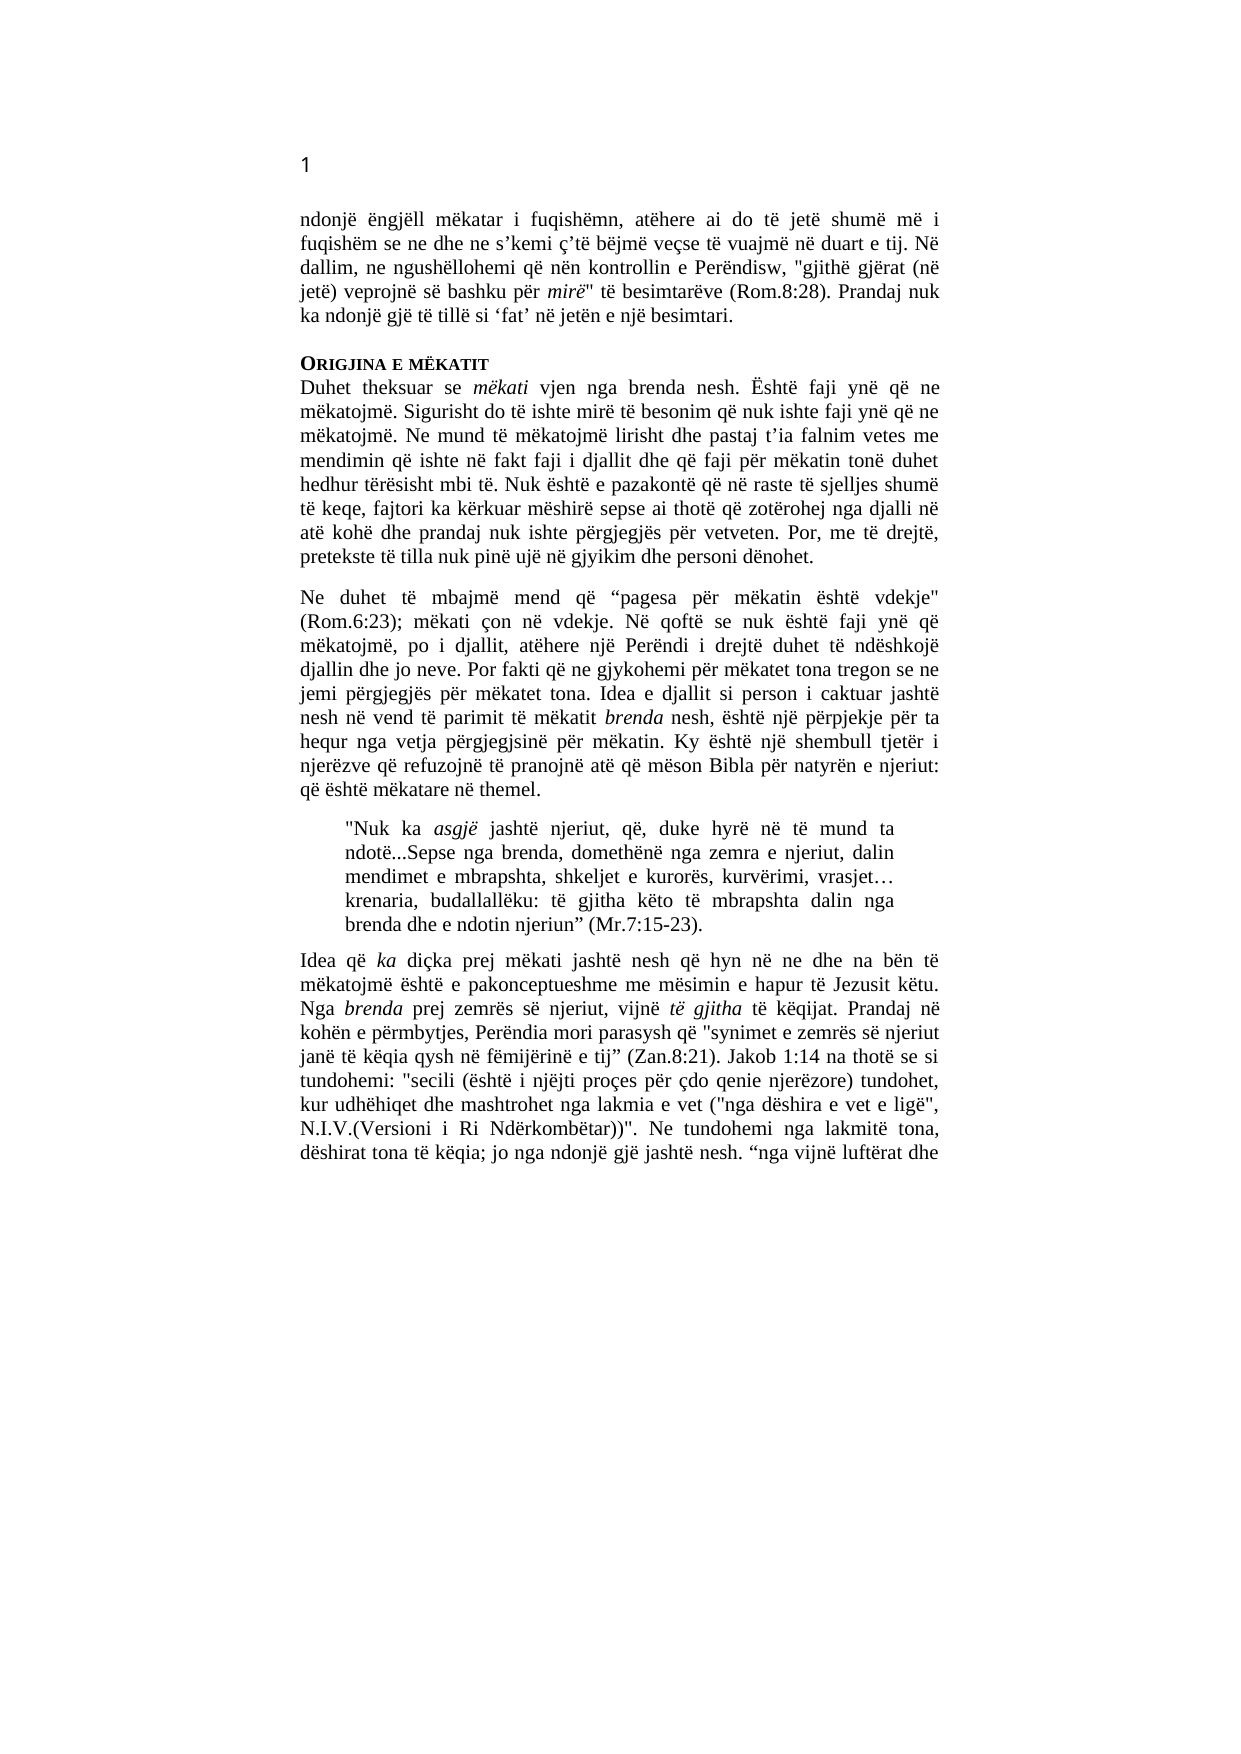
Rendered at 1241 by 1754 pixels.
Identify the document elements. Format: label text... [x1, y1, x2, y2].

text Në qoftë se ne pranojmë që e keqja vjen nga Perëndia, atëhere ne mund t’i lutemi Perëndisë të bëjë diçka për problemet që kemi, p.sh. t’i largojë ato. Në qoftë se Ai nuk i largon, atëhere ne e dimë që ato janë dërguar nga Perëndia për të mirën tonë në frymë. Tani në qoftë se ne besojmë që ka një të lig të quajtur djall ose shejtan që i shkakton problemet tona, atëhere nuk ka mundësi t’i pranojmë. Sakatësia, sëmundja, vdekje e papritur ose dukuritë natyrore janë marrë si thjesht fat i keq. Në qoftë se djalli është ndonjë ëngjëll mëkatar i fuqishëmn, atëhere ai do të jetë shumë më i fuqishëm se ne dhe ne s’kemi ç’të bëjmë veçse të vuajmë në duart e tij. Në dallim, ne ngushëllohemi që nën kontrollin e Perëndisw, "gjithë gjërat (në jetë) veprojnë së bashku për mirë" të besimtarëve (Rom.8:28). Prandaj nuk ka ndonjë gjë të tillë si ‘fat’ në jetën e një besimtari. [300, 207, 940, 327]
text Origjina e mëkatit [300, 351, 940, 375]
text Duhet theksuar se mëkati vjen nga brenda nesh. Është faji ynë që ne mëkatojmë. Sigurisht do të ishte mirë të besonim që nuk ishte faji ynë që ne mëkatojmë. Ne mund të mëkatojmë lirisht dhe pastaj t’ia falnim vetes me mendimin që ishte në fakt faji i djallit dhe që faji për mëkatin tonë duhet hedhur tërësisht mbi të. Nuk është e pazakontë që në raste të sjelljes shumë të keqe, fajtori ka kërkuar mëshirë sepse ai thotë që zotërohej nga djalli në atë kohë dhe prandaj nuk ishte përgjegjës për vetveten. Por, me të drejtë, pretekste të tilla nuk pinë ujë në gjyikim dhe personi dënohet. [300, 375, 940, 568]
text Idea që ka diçka prej mëkati jashtë nesh që hyn në ne dhe na bën të mëkatojmë është e pakonceptueshme me mësimin e hapur të Jezusit këtu. Nga brenda prej zemrës së njeriut, vijnë të gjitha të këqijat. Prandaj në kohën e përmbytjes, Perëndia mori parasysh që "synimet e zemrës së njeriut janë të këqia qysh në fëmijërinë e tij” (Zan.8:21). Jakob 1:14 na thotë se si tundohemi: "secili (është i njëjti proçes për çdo qenie njerëzore) tundohet, kur udhëhiqet dhe mashtrohet nga lakmia e vet ("nga dëshira e vet e ligë", N.I.V.(Versioni i Ri Ndërkombëtar))". Ne tundohemi nga lakmitë tona, dëshirat tona të këqia; jo nga ndonjë gjë jashtë nesh. “nga vijnë luftërat dhe grindjet te ju?", pyet Jakobi; "nuk vijnë, pra, nga pasionet tuaja?” (Jakobi 4:1). Secili prej nesh ka tundime personale të caktuara. Prandaj ato duhet të prodhohen nga dëshirat tona të këqia, sepse ato janë vetjake për ne. Me të drejtë thuhet që ne jemi armiqtë më të këqinj të vetvetes. [300, 948, 940, 1164]
text Ne duhet të mbajmë mend që “pagesa për mëkatin është vdekje" (Rom.6:23); mëkati çon në vdekje. Në qoftë se nuk është faji ynë që mëkatojmë, po i djallit, atëhere një Perëndi i drejtë duhet të ndëshkojë djallin dhe jo neve. Por fakti që ne gjykohemi për mëkatet tona tregon se ne jemi përgjegjës për mëkatet tona. Idea e djallit si person i caktuar jashtë nesh në vend të parimit të mëkatit brenda nesh, është një përpjekje për ta hequr nga vetja përgjegjsinë për mëkatin. Ky është një shembull tjetër i njerëzve që refuzojnë të pranojnë atë që mëson Bibla për natyrën e njeriut: që është mëkatare në themel. [300, 584, 940, 801]
text "Nuk ka asgjë jashtë njeriut, që, duke hyrë në të mund ta ndotë...Sepse nga brenda, domethënë nga zemra e njeriut, dalin mendimet e mbrapshta, shkeljet e kurorës, kurvërimi, vrasjet…krenaria, budallallëku: të gjitha këto të mbrapshta dalin nga brenda dhe e ndotin njeriun” (Mr.7:15-23). [345, 816, 895, 936]
